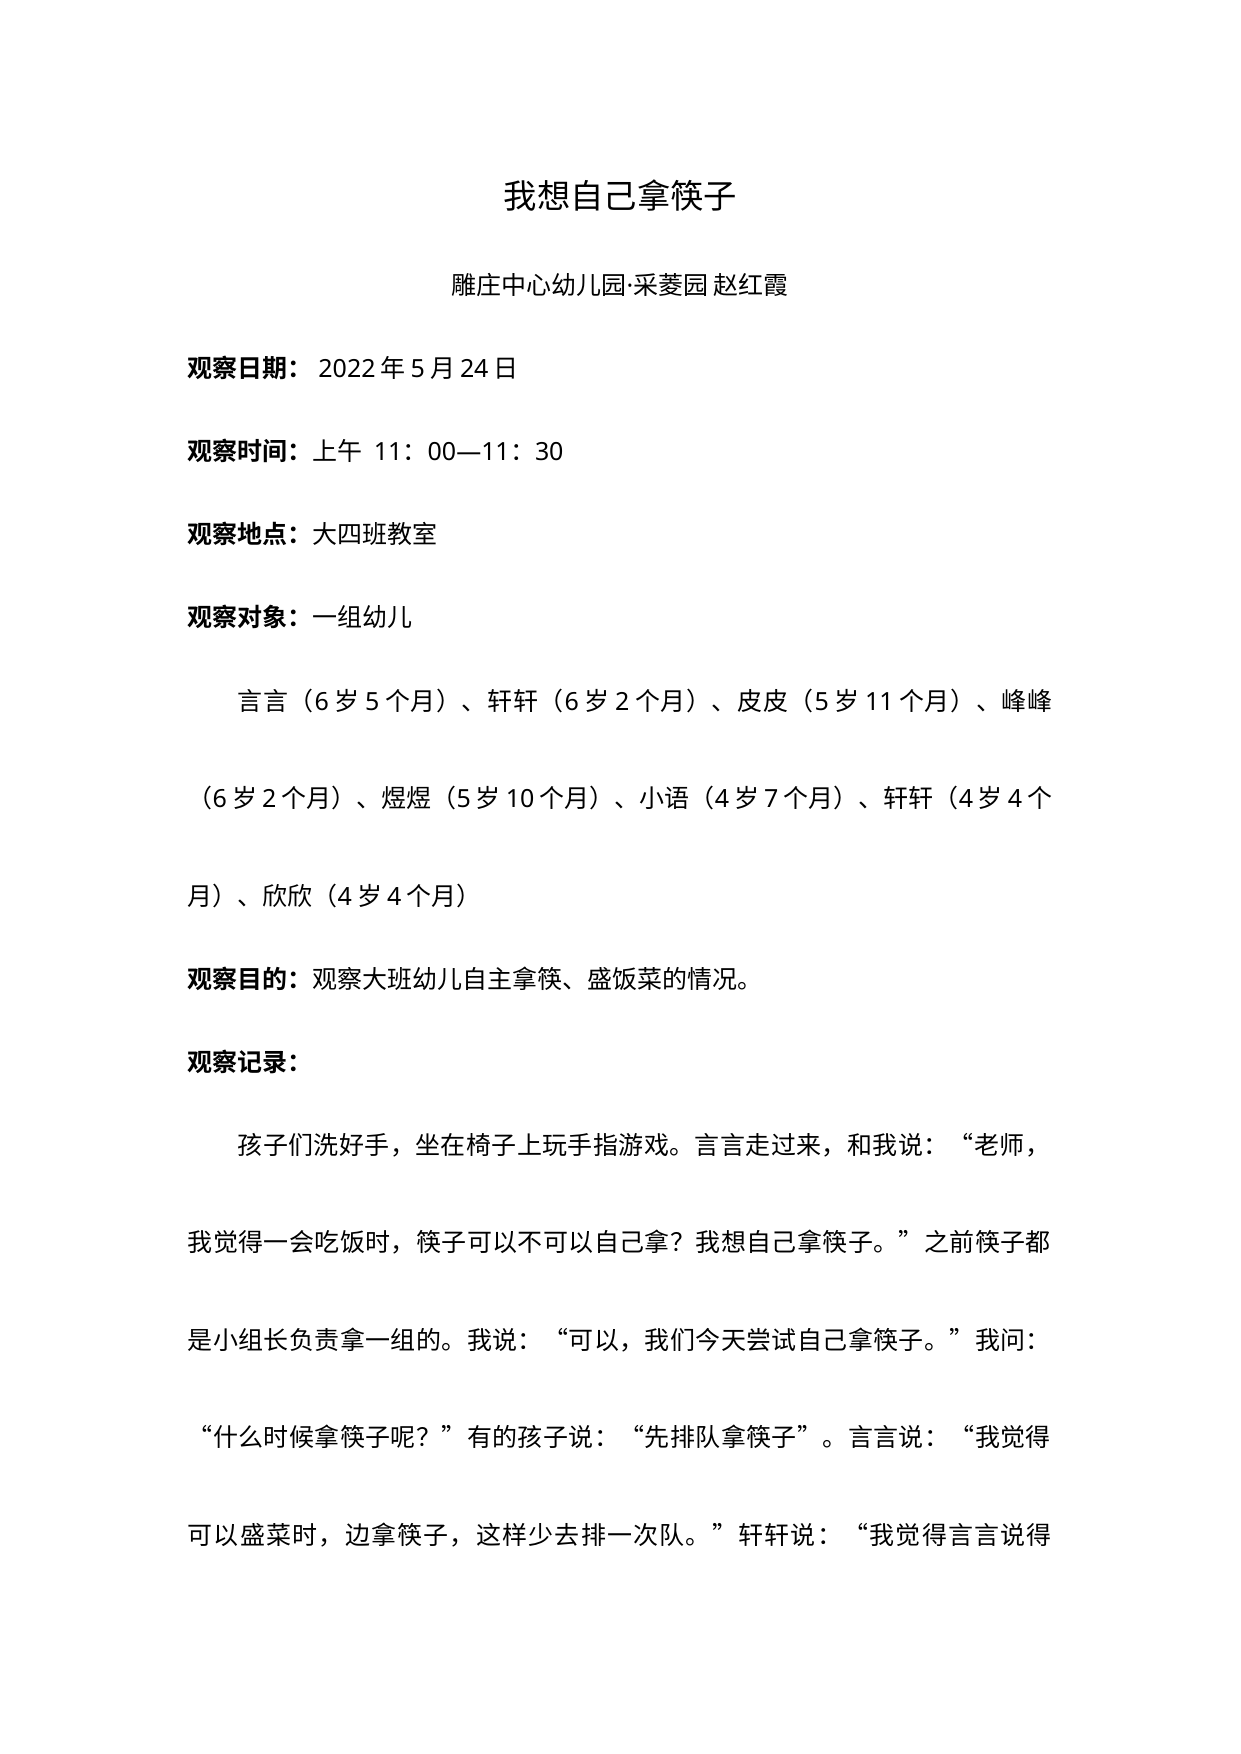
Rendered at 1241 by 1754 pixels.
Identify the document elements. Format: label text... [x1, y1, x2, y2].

text 观察地点：大四班教室 [187, 500, 1053, 565]
text 观察目的：观察大班幼儿自主拿筷、盛饭菜的情况。 [187, 945, 1053, 1010]
text 观察时间：上午 11：00—11：30 [187, 417, 1053, 482]
text 我想自己拿筷子 [187, 162, 1053, 227]
text 观察日期： 2022年5月24日 [187, 334, 1053, 399]
text 观察记录： [187, 1028, 1053, 1093]
text 言言（6岁5个月）、轩轩（6岁2个月）、皮皮（5岁11个月）、峰峰（6岁2个月）、煜煜（5岁10个月）、小语（4岁7个月）、轩轩（4岁4个月）、欣欣（4岁4个月） [187, 667, 1053, 927]
text 雕庄中心幼儿园·采菱园 赵红霞 [187, 251, 1053, 316]
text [187, 1111, 1053, 1566]
text 观察对象：一组幼儿 [187, 583, 1053, 648]
